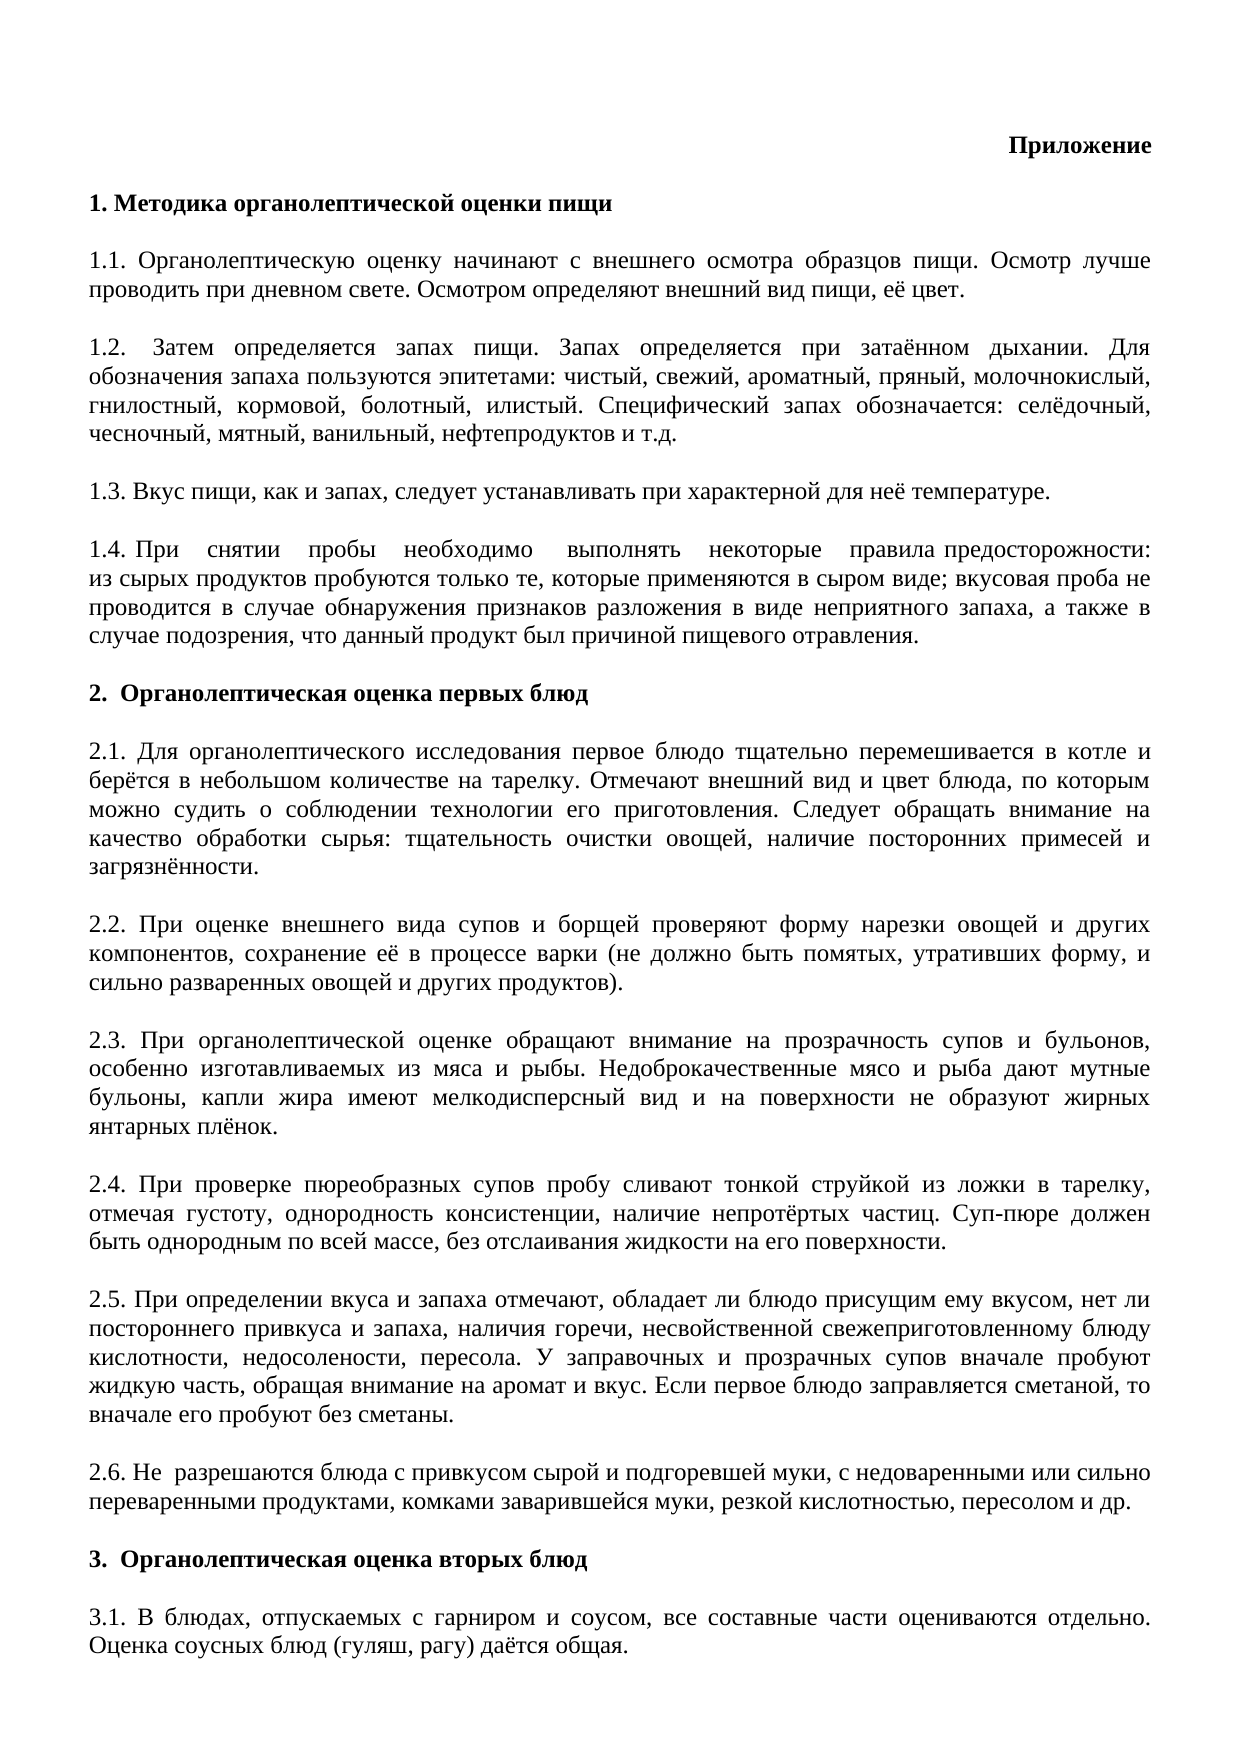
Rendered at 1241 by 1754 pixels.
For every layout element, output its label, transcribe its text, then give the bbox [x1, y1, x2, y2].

text 1.1. Органолептическую оценку начинают с внешнего осмотра образцов пищи. Осмотр лучше проводить при дневном свете. Осмотром определяют внешний вид пищи, её цвет. [89, 246, 1152, 303]
text 3.1. В блюдах, отпускаемых с гарниром и соусом, все составные части оцениваются отдельно. Оценка соусных блюд (гуляш, рагу) даётся общая. [89, 1602, 1152, 1659]
text 2.2. При оценке внешнего вида супов и борщей проверяют форму нарезки овощей и других компонентов, сохранение её в процессе варки (не должно быть помятых, утративших форму, и сильно разваренных овощей и других продуктов). [89, 909, 1152, 996]
text 1.4. При снятии пробы необходимо выполнять некоторые правила предосторожности: из сырых продуктов пробуются только те, которые применяются в сыром виде; вкусовая проба не проводится в случае обнаружения признаков разложения в виде неприятного запаха, а также в случае подозрения, что данный продукт был причиной пищевого отравления. [89, 534, 1152, 649]
text Приложение [89, 130, 1152, 158]
text 2.4. При проверке пюреобразных супов пробу сливают тонкой струйкой из ложки в тарелку, отмечая густоту, однородность консистенции, наличие непротёртых частиц. Суп-пюре должен быть однородным по всей массе, без отслаивания жидкости на его поверхности. [89, 1169, 1152, 1255]
text 1. Методика органолептической оценки пищи [89, 188, 1152, 216]
text 3. Органолептическая оценка вторых блюд [89, 1544, 1152, 1573]
text 1.2. Затем определяется запах пищи. Запах определяется при затаённом дыхании. Для обозначения запаха пользуются эпитетами: чистый, свежий, ароматный, пряный, молочнокислый, гнилостный, кормовой, болотный, илистый. Специфический запах обозначается: селёдочный, чесночный, мятный, ванильный, нефтепродуктов и т.д. [89, 332, 1152, 447]
text 2.6. Не разрешаются блюда с привкусом сырой и подгоревшей муки, с недоваренными или сильно переваренными продуктами, комками заварившейся муки, резкой кислотностью, пересолом и др. [89, 1457, 1152, 1515]
text 2.1. Для органолептического исследования первое блюдо тщательно перемешивается в котле и берётся в небольшом количестве на тарелку. Отмечают внешний вид и цвет блюда, по которым можно судить о соблюдении технологии его приготовления. Следует обращать внимание на качество обработки сырья: тщательность очистки овощей, наличие посторонних примесей и загрязнённости. [89, 736, 1152, 880]
text 2.3. При органолептической оценке обращают внимание на прозрачность супов и бульонов, особенно изготавливаемых из мяса и рыбы. Недоброкачественные мясо и рыба дают мутные бульоны, капли жира имеют мелкодисперсный вид и на поверхности не образуют жирных янтарных плёнок. [89, 1025, 1152, 1140]
text 2.5. При определении вкуса и запаха отмечают, обладает ли блюдо присущим ему вкусом, нет ли постороннего привкуса и запаха, наличия горечи, несвойственной свежеприготовленному блюду кислотности, недосолености, пересола. У заправочных и прозрачных супов вначале пробуют жидкую часть, обращая внимание на аромат и вкус. Если первое блюдо заправляется сметаной, то вначале его пробуют без сметаны. [89, 1284, 1152, 1428]
text 2. Органолептическая оценка первых блюд [89, 678, 1152, 707]
text 1.3. Вкус пищи, как и запах, следует устанавливать при характерной для неё температуре. [89, 476, 1152, 505]
